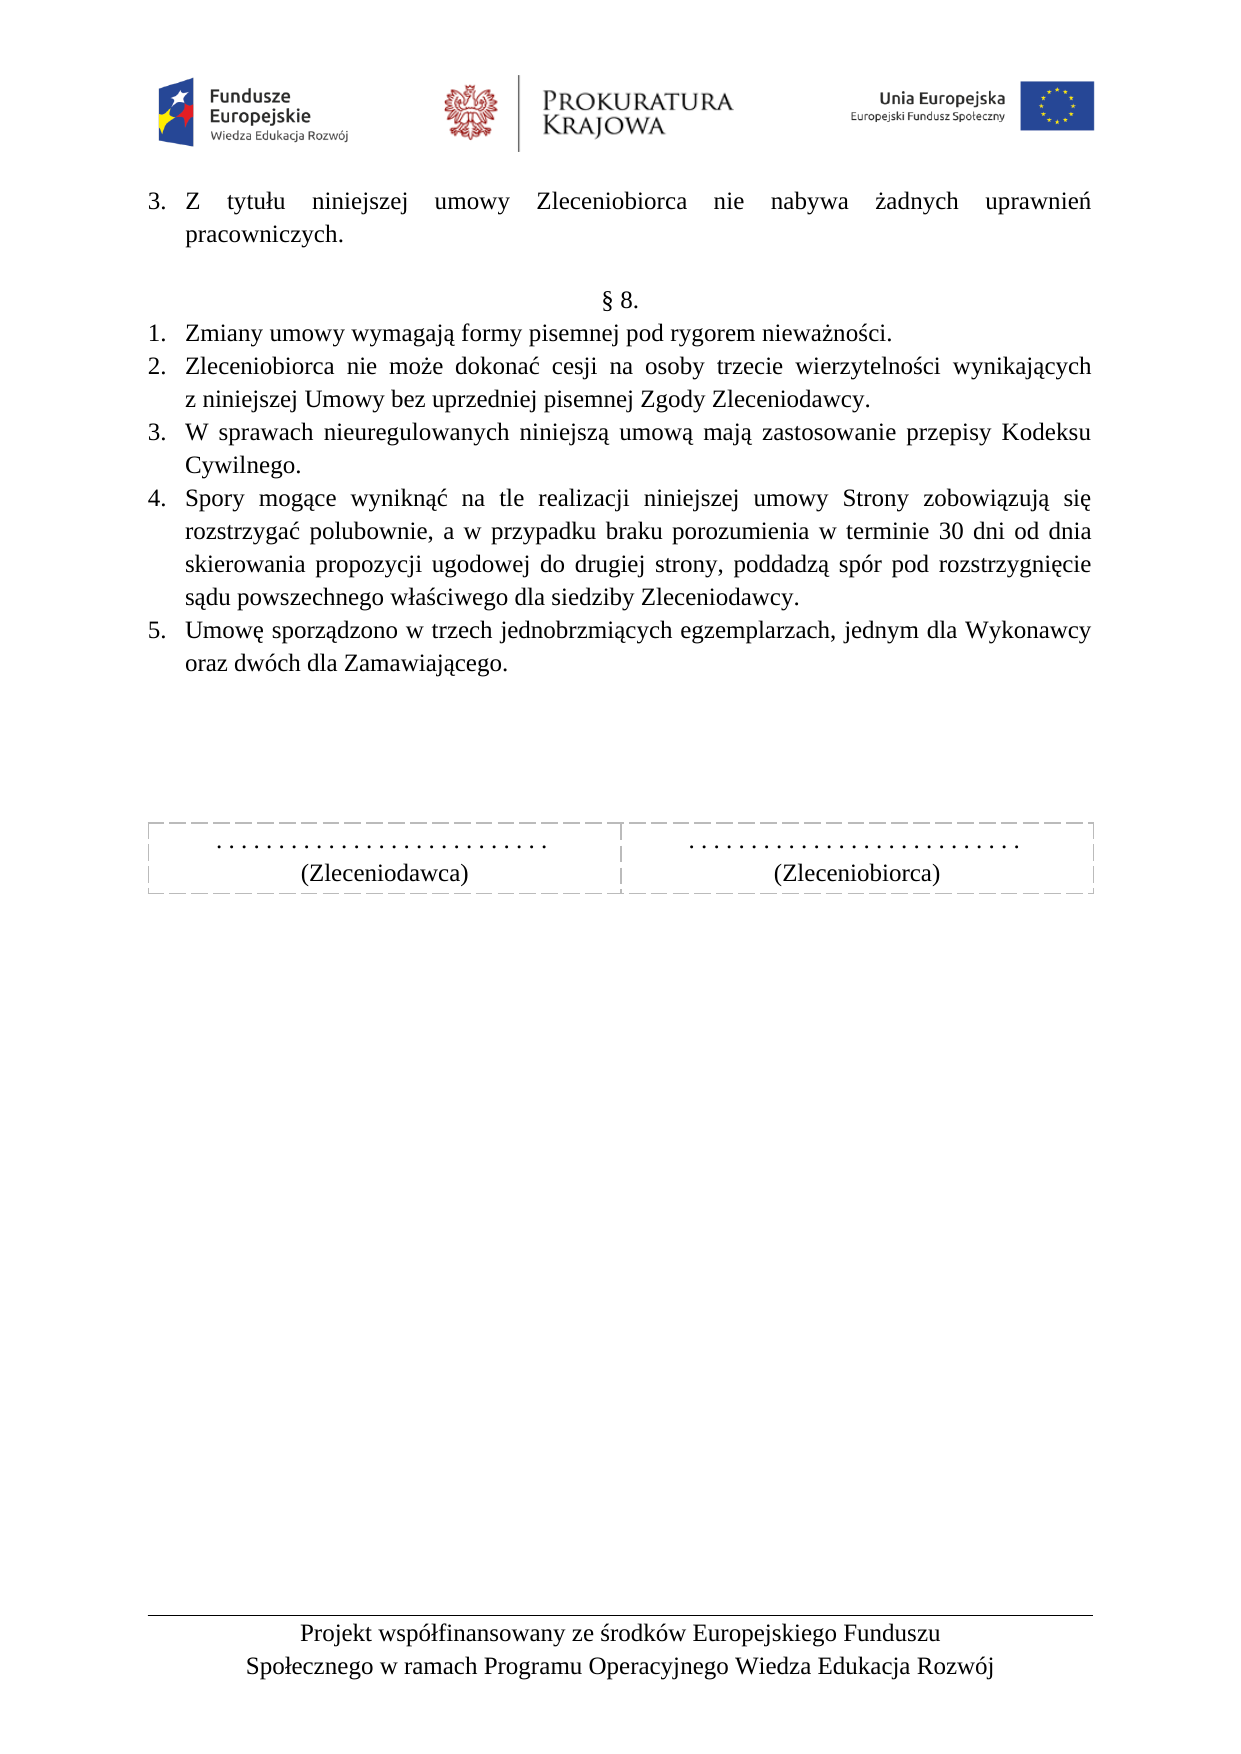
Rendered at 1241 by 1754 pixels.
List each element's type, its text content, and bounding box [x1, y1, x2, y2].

table_header . . . . . . . . . . . . . . . . . . . . . . . . . . . (Zleceniodawca) [148, 822, 621, 892]
picture [444, 75, 734, 152]
list Zleceniobiorca nie może dokonać cesji na osoby trzecie wierzytelności wynikających z niniejszej Umowy bez uprzedniej pisemnej Zgody Zleceniodawcy. [148, 351, 1093, 413]
list Spory mogące wyniknąć na tle realizacji niniejszej umowy Strony zobowiązują się rozstrzygać polubownie, a w przypadku braku porozumienia w terminie 30 dni od dnia skierowania propozycji ugodowej do drugiej strony, poddadzą spór pod rozstrzygnięcie sądu powszechnego właściwego dla siedziby Zleceniodawcy. [148, 483, 1093, 611]
list Z tytułu niniejszej umowy Zleceniobiorca nie nabywa żadnych uprawnień pracowniczych. [148, 186, 1093, 248]
text § 8. [148, 285, 1093, 314]
picture [843, 18, 1101, 161]
list Umowę sporządzono w trzech jednobrzmiących egzemplarzach, jednym dla Wykonawcy oraz dwóch dla Zamawiającego. [148, 615, 1093, 677]
table_header . . . . . . . . . . . . . . . . . . . . . . . . . . . (Zleceniobiorca) [621, 822, 1093, 892]
list W sprawach nieuregulowanych niniejszą umową mają zastosowanie przepisy Kodeksu Cywilnego. [148, 417, 1093, 479]
picture [147, 35, 353, 160]
list Zmiany umowy wymagają formy pisemnej pod rygorem nieważności. [148, 318, 1093, 347]
